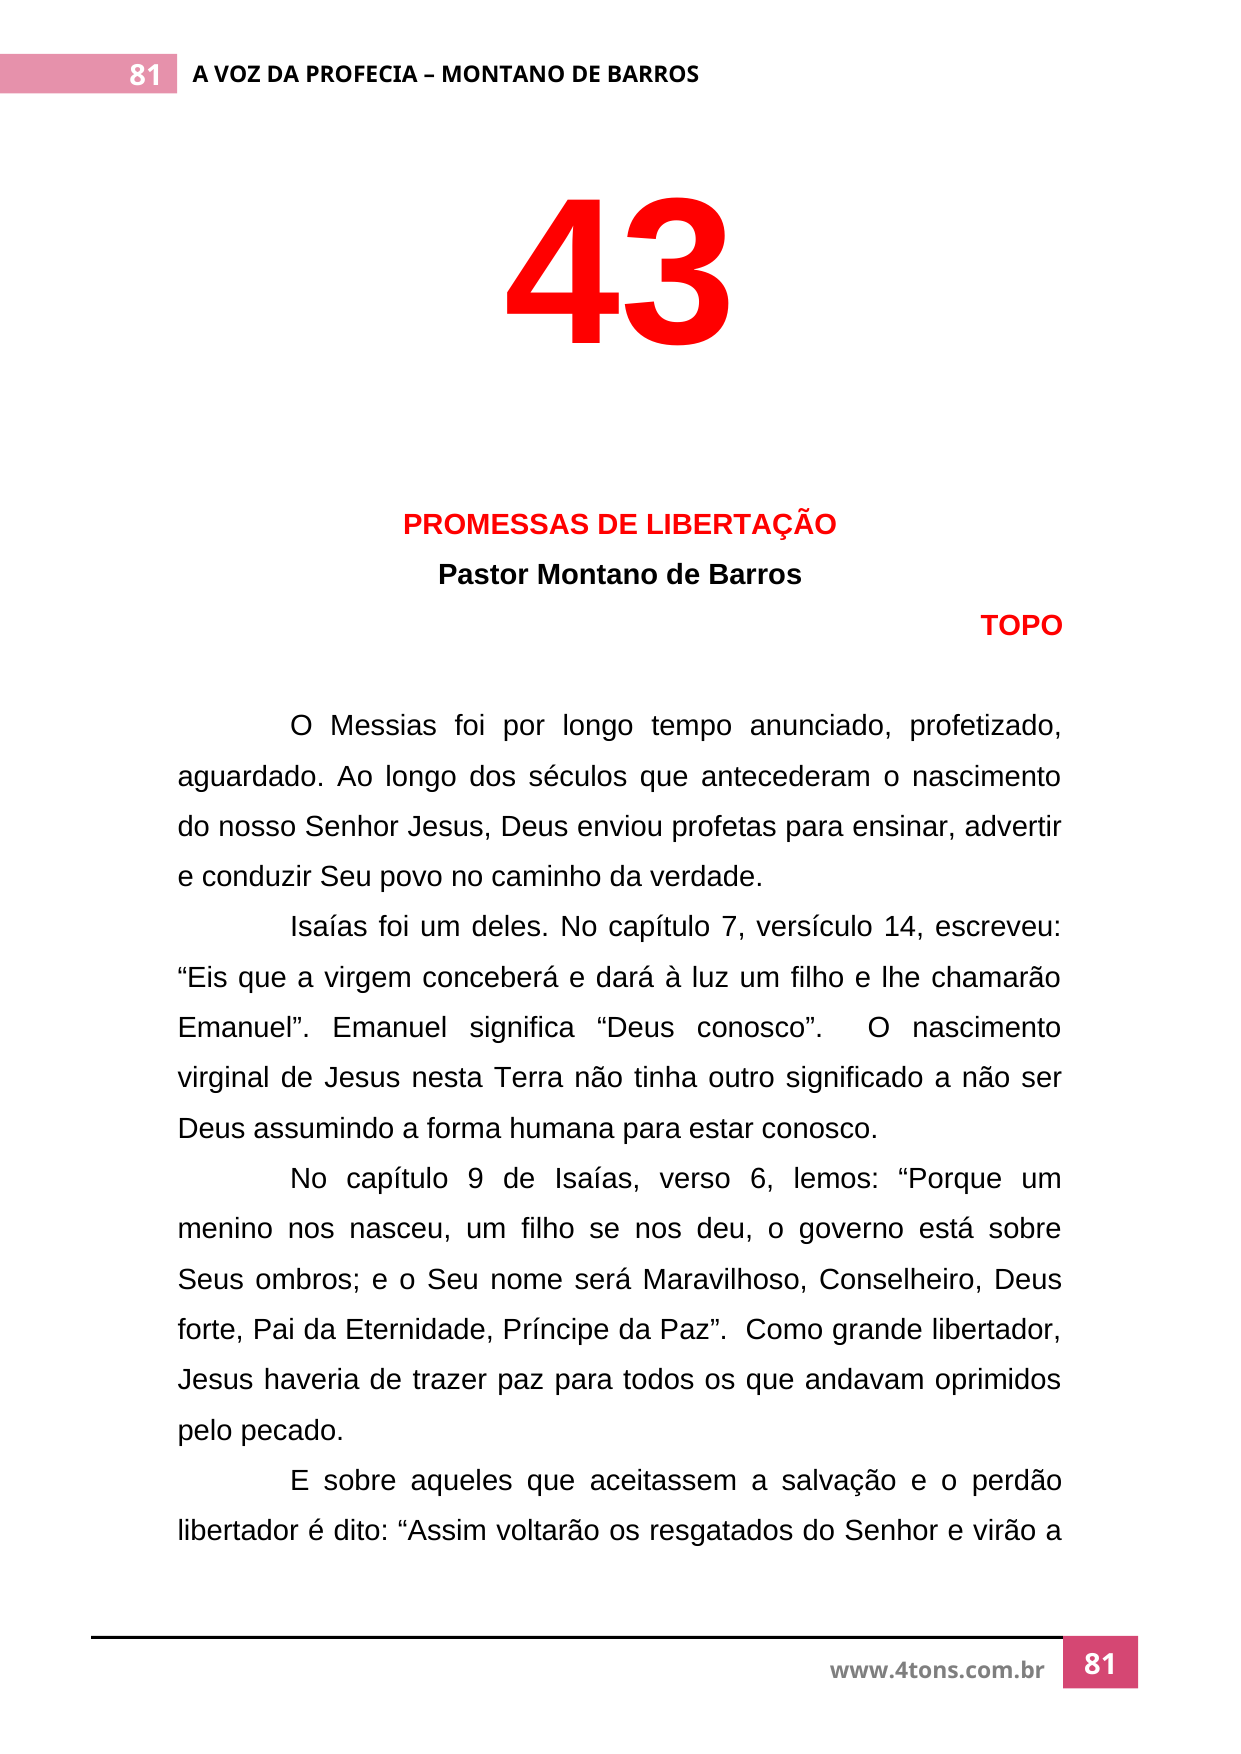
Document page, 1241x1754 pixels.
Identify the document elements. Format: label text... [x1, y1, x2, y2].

subtitle 43 [177, 148, 1063, 387]
text Isaías foi um deles. No capítulo 7, versículo 14, escreveu: “Eis que a virgem conceberá e dará à luz um filho e lhe chamarão Emanuel”. Emanuel significa “Deus conosco”. O nascimento virginal de Jesus nesta Terra não tinha outro significado a não ser Deus assumindo a forma humana para estar conosco. [177, 909, 1063, 1144]
subtitle PROMESSAS DE LIBERTAÇÃO [177, 507, 1063, 541]
subtitle Pastor Montano de Barros [177, 557, 1063, 591]
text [177, 1463, 1063, 1547]
text O Messias foi por longo tempo anunciado, profetizado, aguardado. Ao longo dos séculos que antecederam o nascimento do nosso Senhor Jesus, Deus enviou profetas para ensinar, advertir e conduzir Seu povo no caminho da verdade. [177, 708, 1063, 893]
text No capítulo 9 de Isaías, verso 6, lemos: “Porque um menino nos nasceu, um filho se nos deu, o governo está sobre Seus ombros; e o Seu nome será Maravilhoso, Conselheiro, Deus forte, Pai da Eternidade, Príncipe da Paz”. Como grande libertador, Jesus haveria de trazer paz para todos os que andavam oprimidos pelo pecado. [177, 1161, 1063, 1446]
title TOPO [177, 608, 1063, 641]
